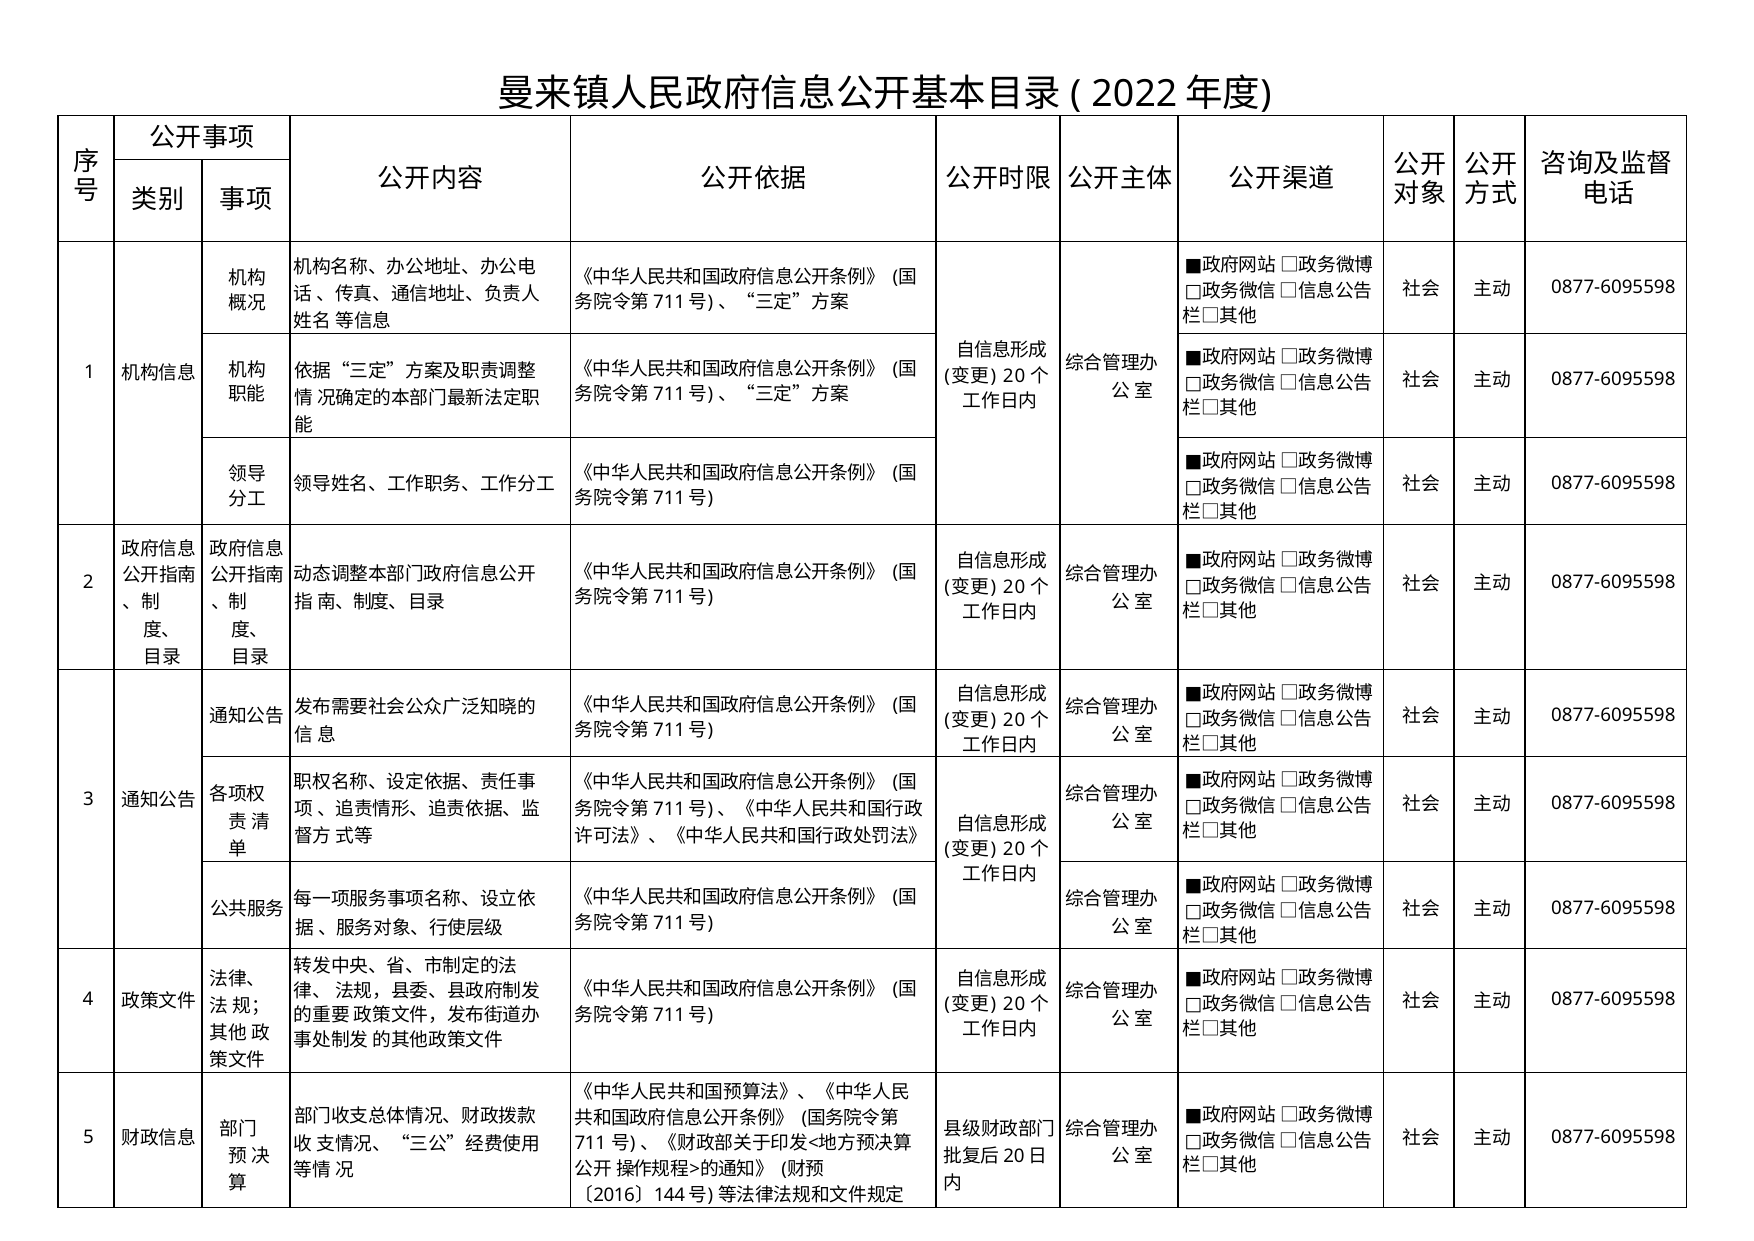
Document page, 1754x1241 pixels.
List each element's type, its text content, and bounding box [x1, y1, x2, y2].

table_cell 事项 [203, 160, 289, 241]
table_cell 主动 [1455, 670, 1524, 756]
table_cell 机构 职能 [203, 334, 289, 437]
table_cell 自信息形成 (变更) 20个 工作日内 [937, 757, 1059, 948]
table_cell 社会 [1384, 242, 1453, 333]
table_cell 社会 [1384, 525, 1453, 669]
table_header 公开事项 [115, 116, 289, 159]
table_cell 《中华人民共和国政府信息公开条例》 (国 务院令第711号) 、《中华人民共和国行政 许可法》、《中华人民共和国行政处罚法》 [571, 757, 935, 861]
table_cell 0877-6095598 [1526, 949, 1686, 1072]
table_cell ■政府网站 □政务微博 □政务微信 □信息公告 栏□其他 [1179, 438, 1383, 524]
table_cell 类别 [115, 160, 201, 241]
table_cell 发布需要社会公众广泛知晓的信 息 [291, 670, 570, 756]
table_cell 《中华人民共和国政府信息公开条例》 (国 务院令第711号) [571, 525, 935, 669]
table_cell 主动 [1455, 334, 1524, 437]
table_cell ■政府网站 □政务微博 □政务微信 □信息公告 栏□其他 [1179, 525, 1383, 669]
table_cell 0877-6095598 [1526, 438, 1686, 524]
table_cell 主动 [1455, 242, 1524, 333]
table_cell 职权名称、设定依据、责任事项 、追责情形、追责依据、监督方 式等 [291, 757, 570, 861]
table_cell 0877-6095598 [1526, 242, 1686, 333]
table_cell 通知公告 [115, 670, 201, 948]
table_cell 综合管理办公 室 [1061, 670, 1177, 756]
table_cell 综合管理办公 室 [1061, 1073, 1177, 1206]
table_cell 机构 概况 [203, 242, 289, 333]
table_cell 领导姓名、工作职务、工作分工 [291, 438, 570, 524]
text 曼来镇人民政府信息公开基本目录 ( 2022年度) [497, 69, 1688, 115]
table_cell 社会 [1384, 1073, 1453, 1206]
table_cell 各项权责 清单 [203, 757, 289, 861]
table_cell 0877-6095598 [1526, 334, 1686, 437]
table_cell 社会 [1384, 670, 1453, 756]
table_cell 主动 [1455, 949, 1524, 1072]
table_cell 每一项服务事项名称、设立依据 、服务对象、行使层级 [291, 862, 570, 948]
table_cell 0877-6095598 [1526, 757, 1686, 861]
table_cell 部门收支总体情况、财政拨款收 支情况、“三公”经费使用等情 况 [291, 1073, 570, 1206]
table_header 公开依据 [571, 116, 935, 241]
table_cell 《中华人民共和国政府信息公开条例》 (国 务院令第711号) [571, 862, 935, 948]
table_cell 主动 [1455, 757, 1524, 861]
table_cell 《中华人民共和国政府信息公开条例》 (国 务院令第711号) [571, 438, 935, 524]
table_cell 综合管理办公 室 [1061, 525, 1177, 669]
table_header 序 号 [59, 116, 113, 241]
table_cell 4 [59, 949, 113, 1072]
table_cell 1 [59, 242, 113, 524]
table_header 公开内容 [291, 116, 570, 241]
table_cell 依据“三定”方案及职责调整情 况确定的本部门最新法定职能 [291, 334, 570, 437]
table_cell ■政府网站 □政务微博 □政务微信 □信息公告 栏□其他 [1179, 334, 1383, 437]
table_cell 自信息形成 (变更) 20个 工作日内 [937, 242, 1059, 524]
table_cell ■政府网站 □政务微博 □政务微信 □信息公告 栏□其他 [1179, 242, 1383, 333]
table_cell 0877-6095598 [1526, 862, 1686, 948]
table_cell 政策文件 [115, 949, 201, 1072]
table_cell 社会 [1384, 757, 1453, 861]
table_cell 县级财政部门 批复后20日内 [937, 1073, 1059, 1206]
table_cell 综合管理办公 室 [1061, 757, 1177, 861]
table_cell 主动 [1455, 862, 1524, 948]
table_cell 公共服务 [203, 862, 289, 948]
table_cell 0877-6095598 [1526, 670, 1686, 756]
table_cell ■政府网站 □政务微博 □政务微信 □信息公告 栏□其他 [1179, 862, 1383, 948]
table_cell 主动 [1455, 525, 1524, 669]
table_cell 自信息形成 (变更) 20个 工作日内 [937, 670, 1059, 756]
table_header 公开时限 [937, 116, 1059, 241]
table_cell ■政府网站 □政务微博 □政务微信 □信息公告 栏□其他 [1179, 757, 1383, 861]
table_cell 社会 [1384, 862, 1453, 948]
table_cell 领导 分工 [203, 438, 289, 524]
table_cell 0877-6095598 [1526, 525, 1686, 669]
table_cell 《中华人民共和国政府信息公开条例》 (国 务院令第711号) 、“三定”方案 [571, 334, 935, 437]
table_cell 0877-6095598 [1526, 1073, 1686, 1206]
table_cell 综合管理办公 室 [1061, 949, 1177, 1072]
table_cell 3 [59, 670, 113, 948]
table_cell 《中华人民共和国预算法》、《中华人民共和国政府信息公开条例》 (国务院令第711 号) 、《财政部关于印发<地方预决算公开 操作规程>的通知》 (财预〔2016〕144号) 等法律法规和文件规定 [571, 1073, 935, 1206]
table_cell ■政府网站 □政务微博 □政务微信 □信息公告 栏□其他 [1179, 1073, 1383, 1206]
table_cell 社会 [1384, 334, 1453, 437]
table_cell ■政府网站 □政务微博 □政务微信 □信息公告 栏□其他 [1179, 949, 1383, 1072]
table_cell 自信息形成 (变更) 20个 工作日内 [937, 949, 1059, 1072]
table_cell 5 [59, 1073, 113, 1206]
table_cell 机构信息 [115, 242, 201, 524]
table_cell 自信息形成 (变更) 20个 工作日内 [937, 525, 1059, 669]
table_cell 综合管理办公 室 [1061, 242, 1177, 524]
table_header 公开 对象 [1384, 116, 1453, 241]
table_header 公开渠道 [1179, 116, 1383, 241]
table_cell 机构名称、办公地址、办公电话 、传真、通信地址、负责人姓名 等信息 [291, 242, 570, 333]
table_cell 财政信息 [115, 1073, 201, 1206]
table_cell 社会 [1384, 949, 1453, 1072]
table_cell 综合管理办公 室 [1061, 862, 1177, 948]
table_cell 动态调整本部门政府信息公开指 南、制度、 目录 [291, 525, 570, 669]
table_cell 主动 [1455, 438, 1524, 524]
table_cell 政府信息 公开指南 、制度、 目录 [115, 525, 201, 669]
table_cell 2 [59, 525, 113, 669]
table_cell 通知公告 [203, 670, 289, 756]
table_cell 《中华人民共和国政府信息公开条例》 (国 务院令第711号) [571, 670, 935, 756]
table_header 公开主体 [1061, 116, 1177, 241]
table_cell 《中华人民共和国政府信息公开条例》 (国 务院令第711号) [571, 949, 935, 1072]
table_cell ■政府网站 □政务微博 □政务微信 □信息公告 栏□其他 [1179, 670, 1383, 756]
table_header 咨询及监督 电话 [1526, 116, 1686, 241]
table_cell 政府信息 公开指南 、制度、 目录 [203, 525, 289, 669]
table_cell 《中华人民共和国政府信息公开条例》 (国 务院令第711号) 、“三定”方案 [571, 242, 935, 333]
table_cell 法律、法 规；其他 政策文件 [203, 949, 289, 1072]
table_cell 社会 [1384, 438, 1453, 524]
table_cell 部门预 决算 [203, 1073, 289, 1206]
table_header 公开 方式 [1455, 116, 1524, 241]
table_cell 主动 [1455, 1073, 1524, 1206]
table_cell 转发中央、省、市制定的法律、 法规，县委、县政府制发的重要 政策文件，发布街道办事处制发 的其他政策文件 [291, 949, 570, 1072]
